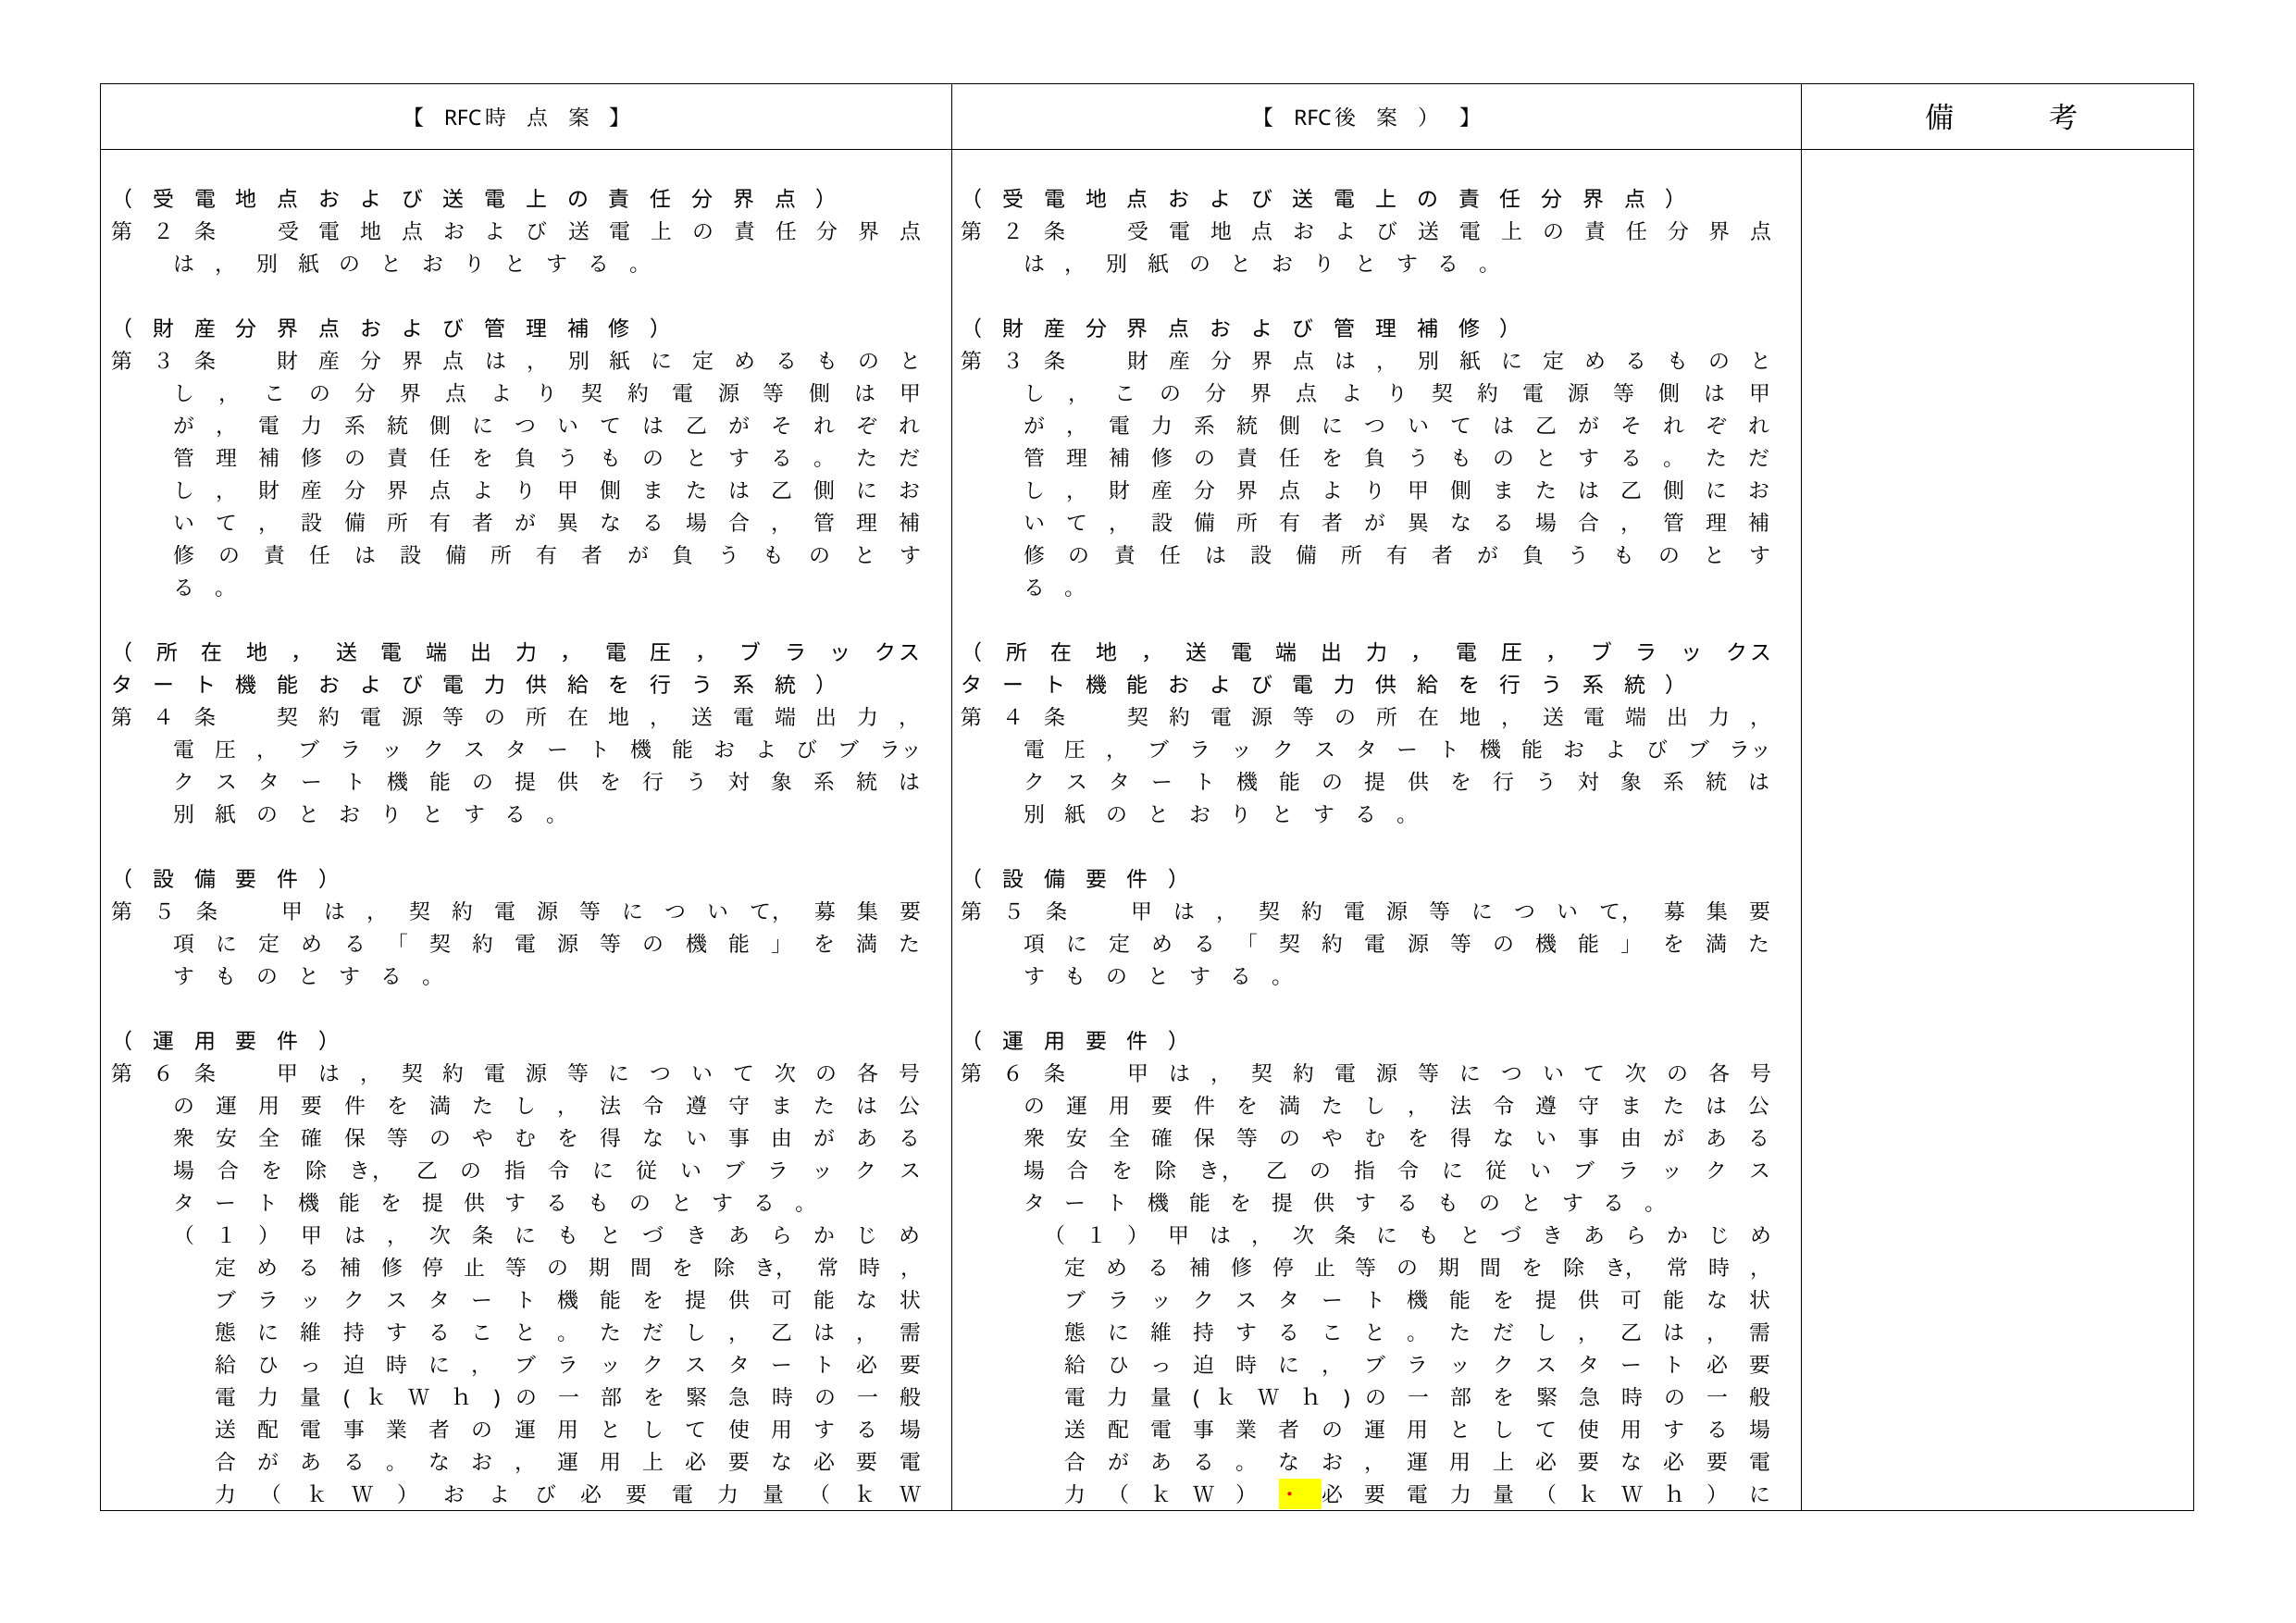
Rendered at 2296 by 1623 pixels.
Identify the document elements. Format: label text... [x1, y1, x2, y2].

table_header 備 考 [1802, 84, 2193, 149]
table_header 【RFC後案）】 [952, 84, 1801, 149]
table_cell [1802, 150, 2193, 1510]
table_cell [101, 150, 951, 1510]
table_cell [952, 150, 1801, 1510]
table_header 【RFC時点案】 [101, 84, 951, 149]
